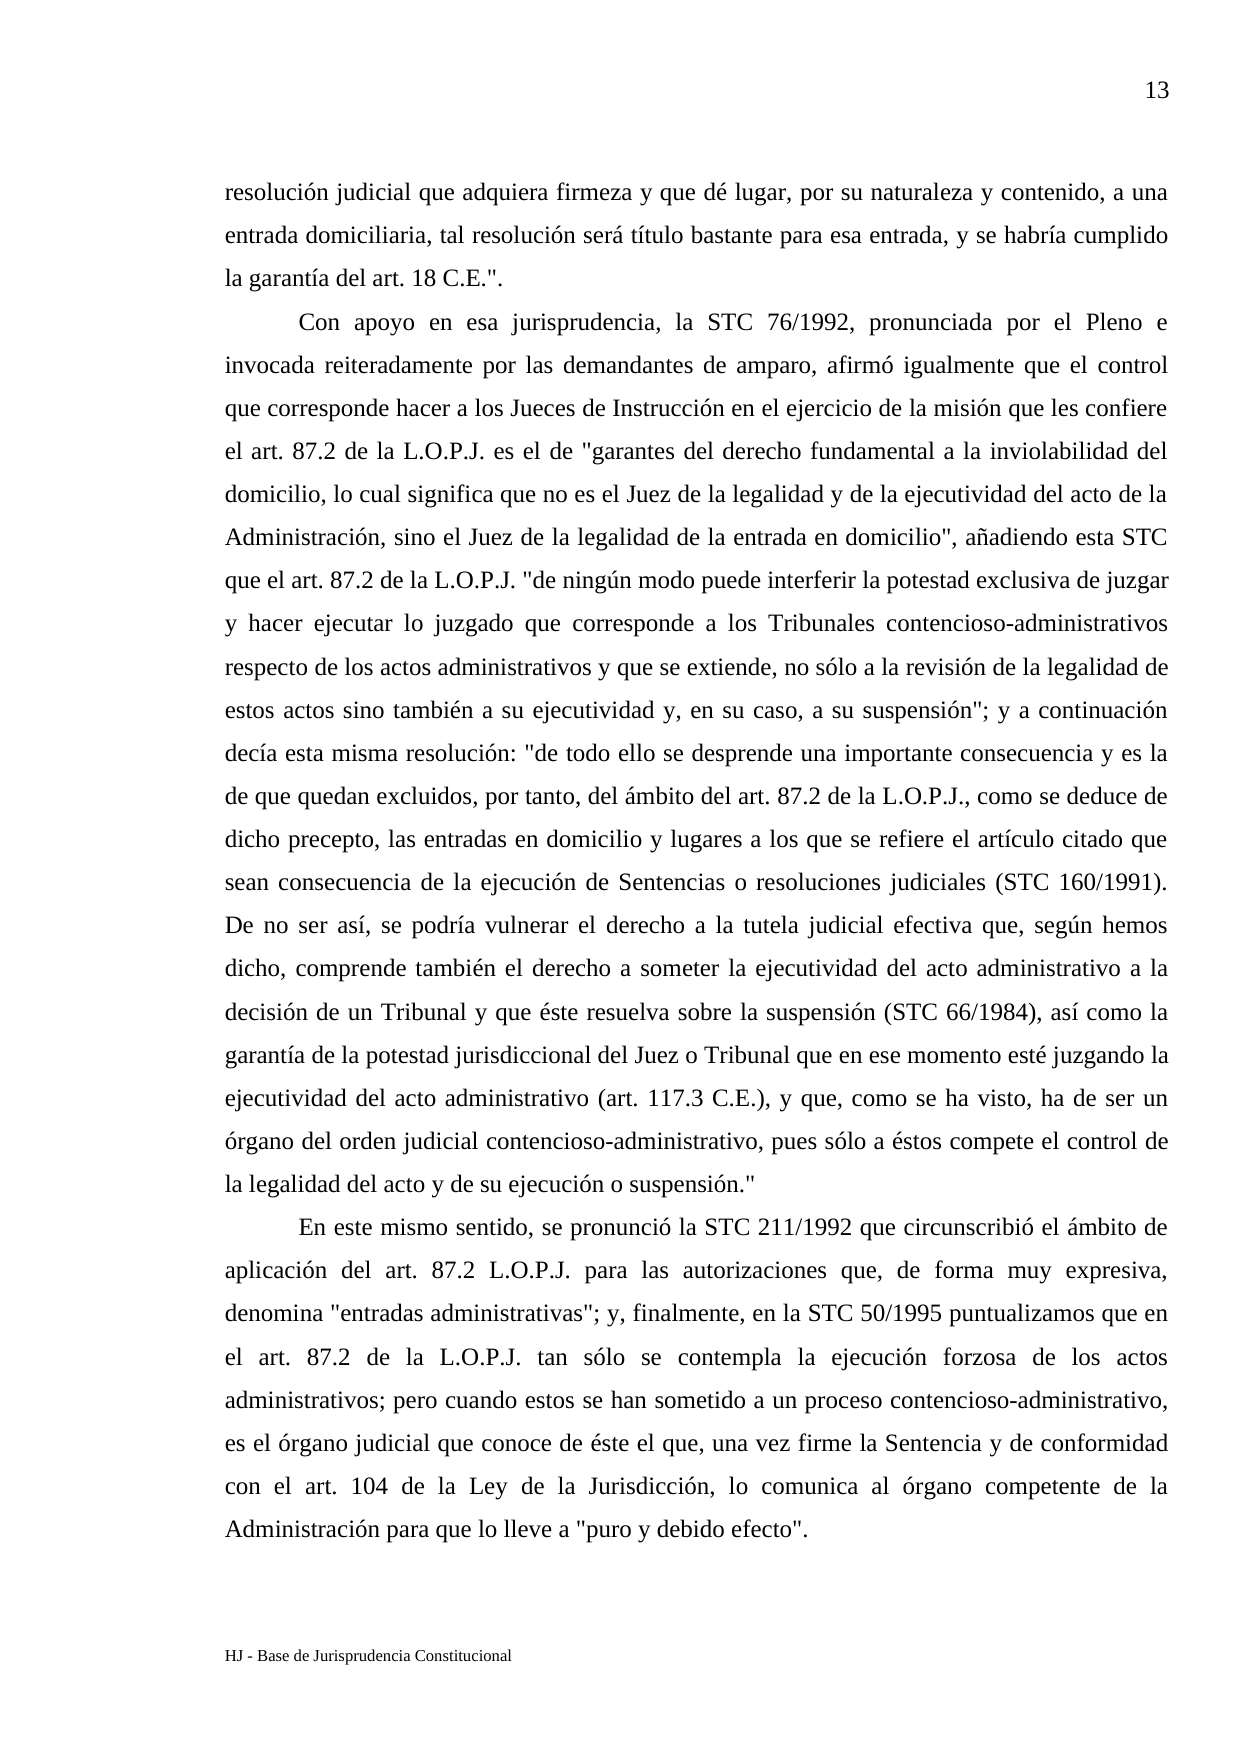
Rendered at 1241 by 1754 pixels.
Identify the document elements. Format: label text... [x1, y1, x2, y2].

text Con apoyo en esa jurisprudencia, la STC 76/1992, pronunciada por el Pleno e invocada reiteradamente por las demandantes de amparo, afirmó igualmente que el control que corresponde hacer a los Jueces de Instrucción en el ejercicio de la misión que les confiere el art. 87.2 de la L.O.P.J. es el de "garantes del derecho fundamental a la inviolabilidad del domicilio, lo cual significa que no es el Juez de la legalidad y de la ejecutividad del acto de la Administración, sino el Juez de la legalidad de la entrada en domicilio", añadiendo esta STC que el art. 87.2 de la L.O.P.J. "de ningún modo puede interferir la potestad exclusiva de juzgar y hacer ejecutar lo juzgado que corresponde a los Tribunales contencioso-administrativos respecto de los actos administrativos y que se extiende, no sólo a la revisión de la legalidad de estos actos sino también a su ejecutividad y, en su caso, a su suspensión"; y a continuación decía esta misma resolución: "de todo ello se desprende una importante consecuencia y es la de que quedan excluidos, por tanto, del ámbito del art. 87.2 de la L.O.P.J., como se deduce de dicho precepto, las entradas en domicilio y lugares a los que se refiere el artículo citado que sean consecuencia de la ejecución de Sentencias o resoluciones judiciales (STC 160/1991). De no ser así, se podría vulnerar el derecho a la tutela judicial efectiva que, según hemos dicho, comprende también el derecho a someter la ejecutividad del acto administrativo a la decisión de un Tribunal y que éste resuelva sobre la suspensión (STC 66/1984), así como la garantía de la potestad jurisdiccional del Juez o Tribunal que en ese momento esté juzgando la ejecutividad del acto administrativo (art. 117.3 C.E.), y que, como se ha visto, ha de ser un órgano del orden judicial contencioso-administrativo, pues sólo a éstos compete el control de la legalidad del acto y de su ejecución o suspensión." [224, 307, 1169, 1198]
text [224, 177, 1169, 292]
text En este mismo sentido, se pronunció la STC 211/1992 que circunscribió el ámbito de aplicación del art. 87.2 L.O.P.J. para las autorizaciones que, de forma muy expresiva, denomina "entradas administrativas"; y, finalmente, en la STC 50/1995 puntualizamos que en el art. 87.2 de la L.O.P.J. tan sólo se contempla la ejecución forzosa de los actos administrativos; pero cuando estos se han sometido a un proceso contencioso-administrativo, es el órgano judicial que conoce de éste el que, una vez firme la Sentencia y de conformidad con el art. 104 de la Ley de la Jurisdicción, lo comunica al órgano competente de la Administración para que lo lleve a "puro y debido efecto". [224, 1212, 1169, 1543]
